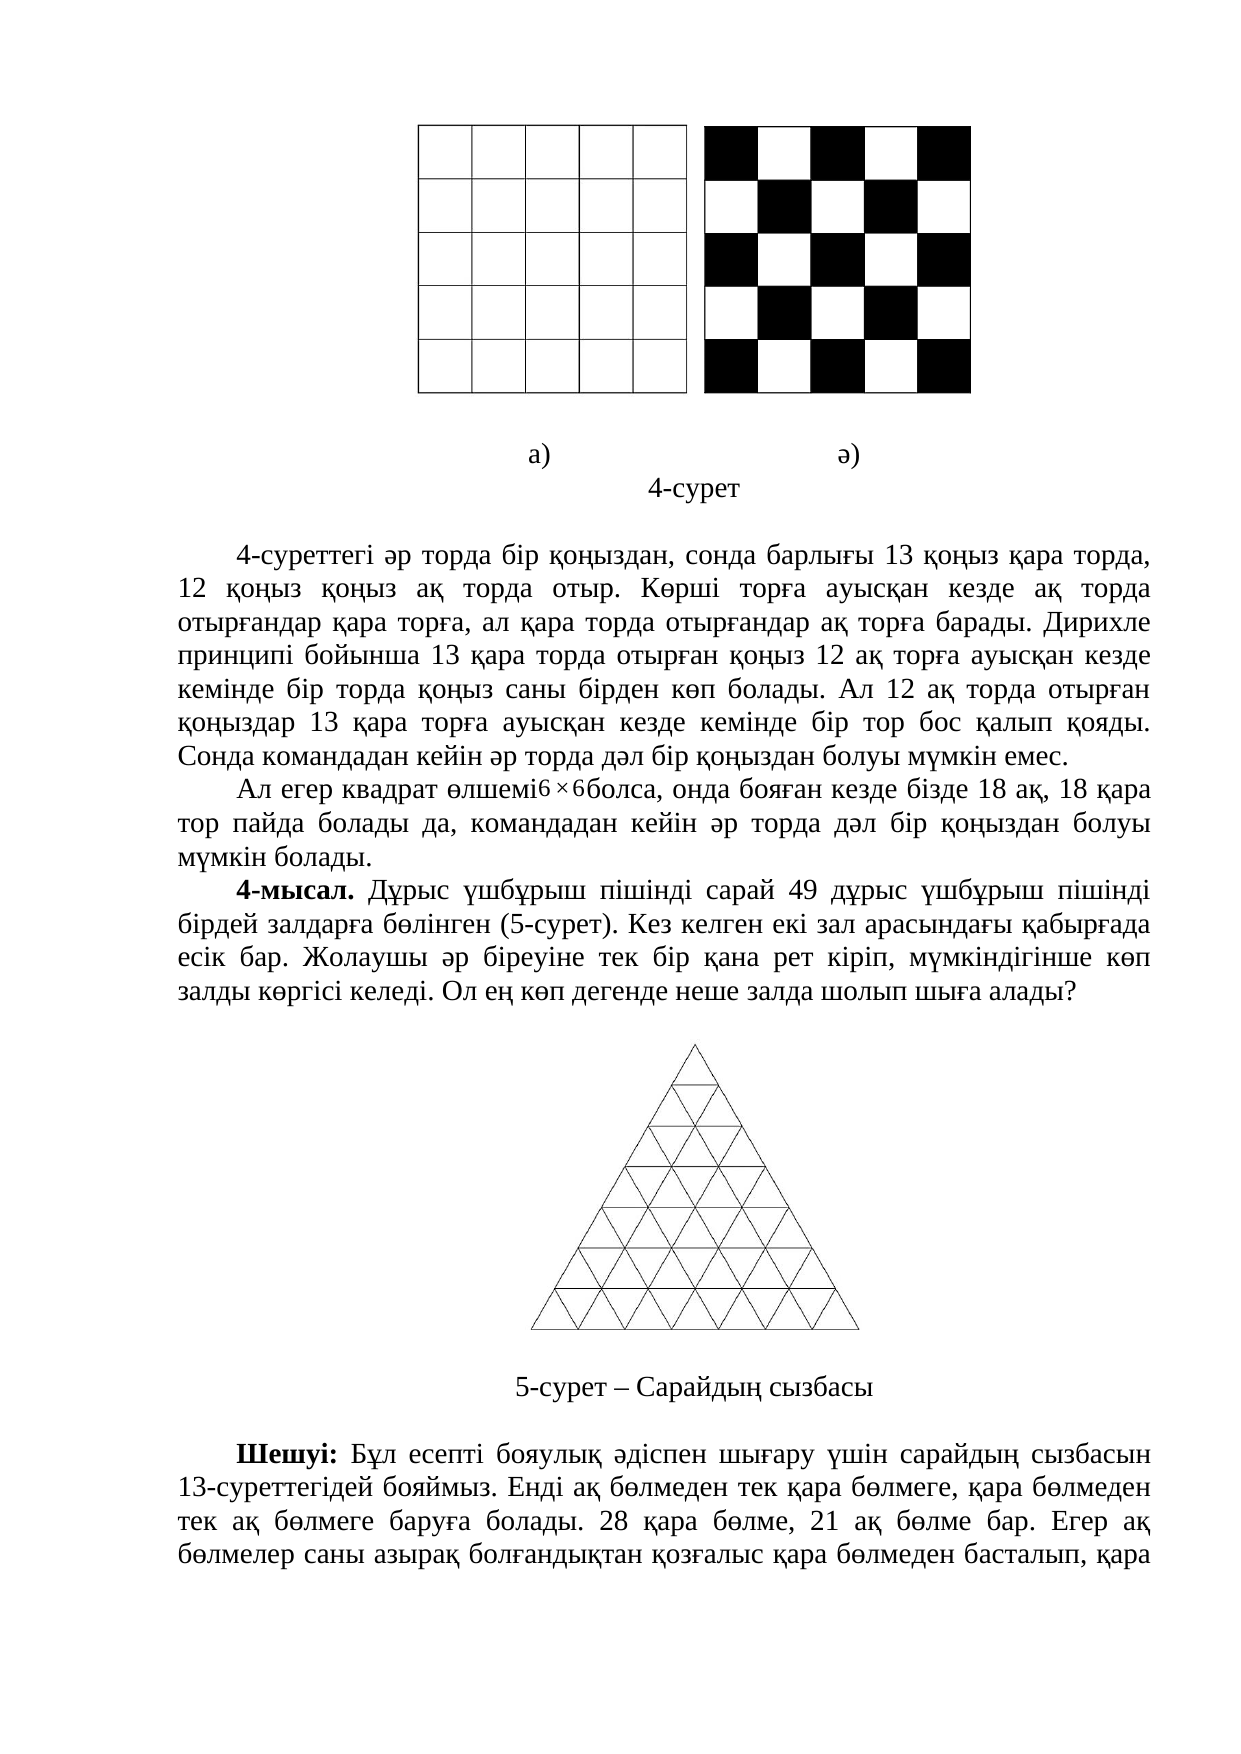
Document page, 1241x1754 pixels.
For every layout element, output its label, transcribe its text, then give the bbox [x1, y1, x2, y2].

text 5-сурет – Сарайдың сызбасы [177, 1369, 1152, 1402]
text Ал егер квадрат өлшеміболса, онда бояған кезде бізде 18 ақ, 18 қара тор пайда болады да, командадан кейін әр торда дәл бір қоңыздан болуы мүмкін болады. [177, 772, 1152, 872]
text 4-сурет [177, 470, 1152, 503]
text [177, 1436, 1152, 1570]
picture [525, 1039, 862, 1336]
text 4-мысал. Дұрыс үшбұрыш пішінді сарай 49 дұрыс үшбұрыш пішінді бірдей залдарға бөлінген (5-сурет). Кез келген екі зал арасындағы қабырғада есік бар. Жолаушы әр біреуіне тек бір қана рет кіріп, мүмкіндігінше көп залды көргісі келеді. Ол ең көп дегенде неше залда шолып шыға алады? [177, 872, 1152, 1006]
text 4-суреттегі әр торда бір қоңыздан, сонда барлығы 13 қоңыз қара торда, 12 қоңыз қоңыз ақ торда отыр. Көрші торға ауысқан кезде ақ торда отырғандар қара торға, ал қара торда отырғандар ақ торға барады. Дирихле принципі бойынша 13 қара торда отырған қоңыз 12 ақ торға ауысқан кезде кемінде бір торда қоңыз саны бірден көп болады. Ал 12 ақ торда отырған қоңыздар 13 қара торға ауысқан кезде кемінде бір тор бос қалып қояды. Сонда командадан кейін әр торда дәл бір қоңыздан болуы мүмкін емес. [177, 537, 1152, 772]
picture [409, 118, 978, 402]
text а) ә) [177, 436, 1152, 470]
